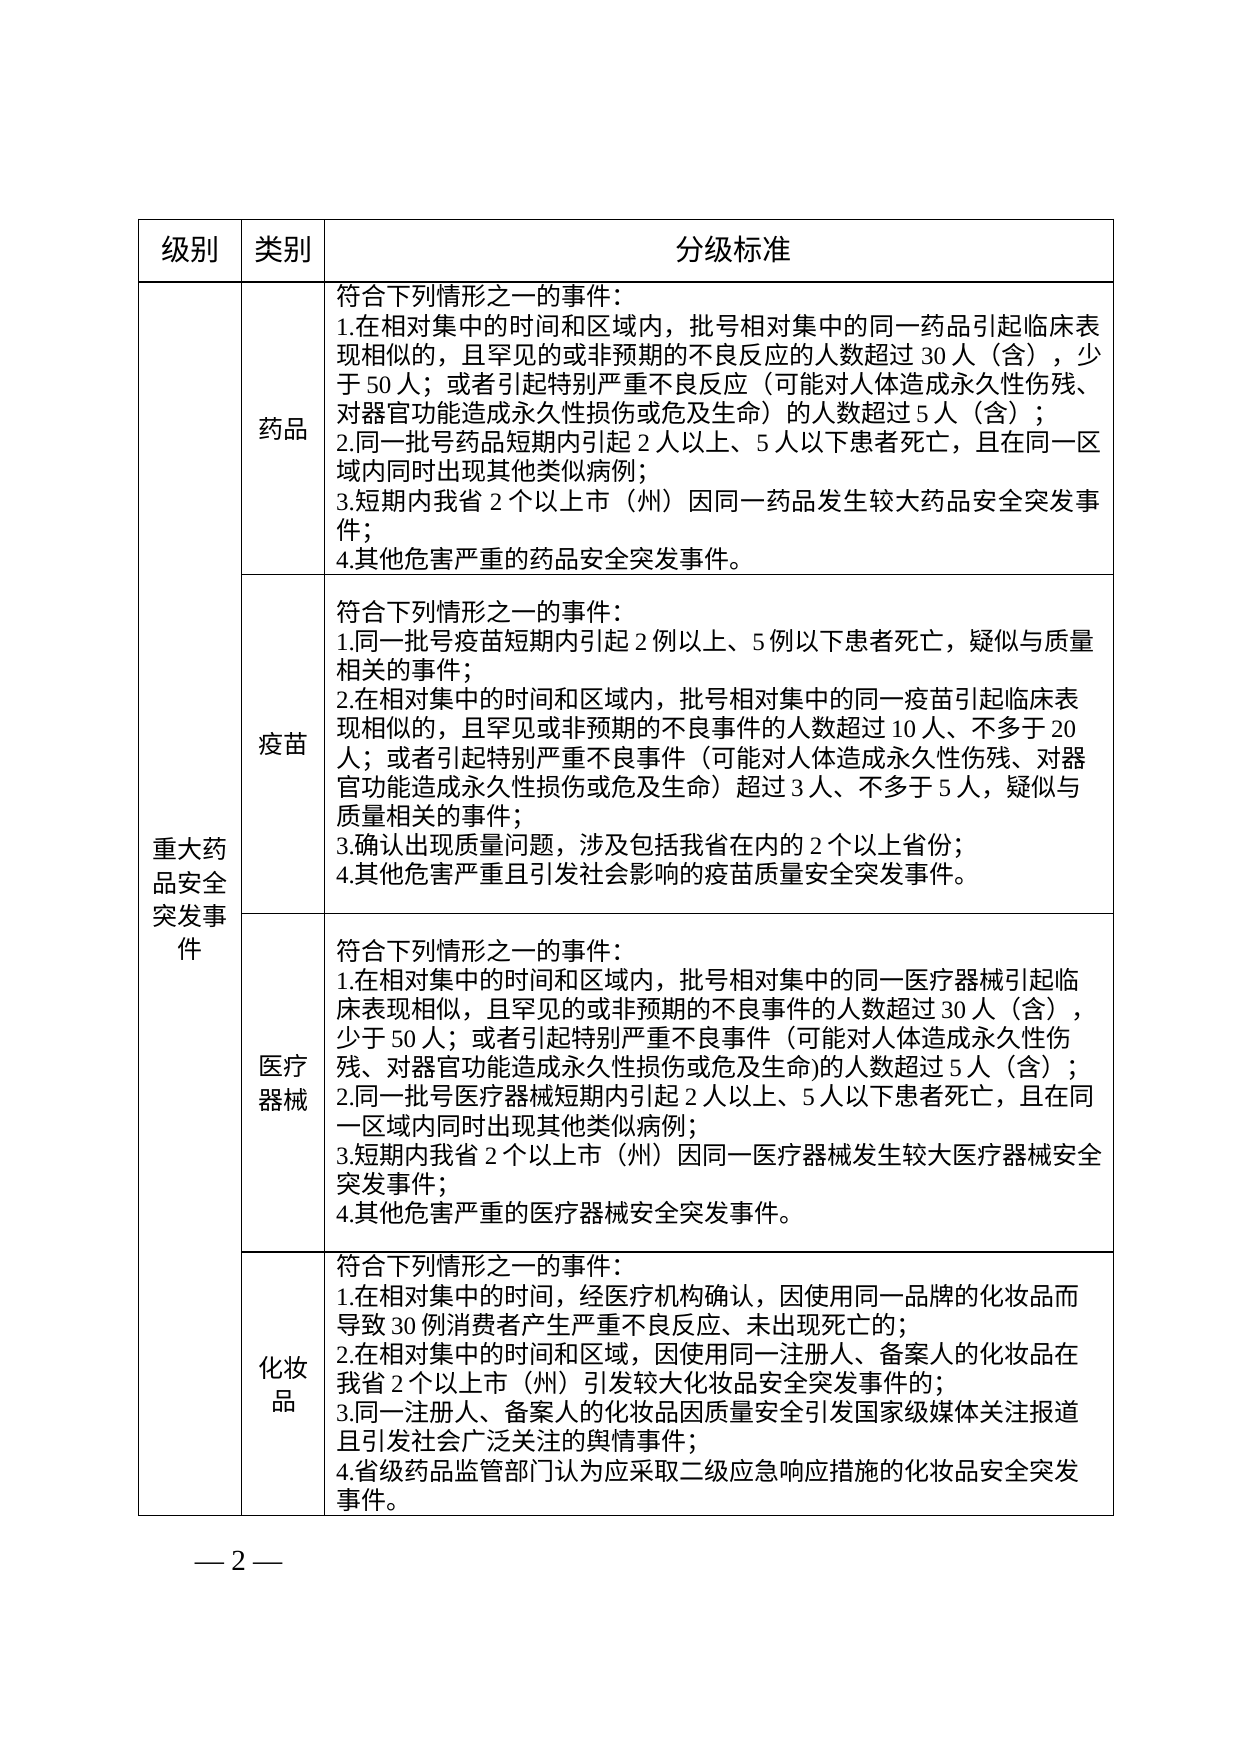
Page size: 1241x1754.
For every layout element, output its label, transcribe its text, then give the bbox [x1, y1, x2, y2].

table_cell 医疗 器械 [242, 914, 324, 1251]
table_header 类别 [242, 220, 324, 281]
table_header 分级标准 [325, 220, 1113, 281]
table_cell 化妆品 [242, 1253, 324, 1515]
table_cell 药品 [242, 283, 324, 574]
table_cell 符合下列情形之一的事件： 1.在相对集中的时间，经医疗机构确认，因使用同一品牌的化妆品而导致30例消费者产生严重不良反应、未出现死亡的； 2.在相对集中的时间和区域，因使用同一注册人、备案人的化妆品在我省2个以上市（州）引发较大化妆品安全突发事件的； 3.同一注册人、备案人的化妆品因质量安全引发国家级媒体关注报道且引发社会广泛关注的舆情事件； 4.省级药品监管部门认为应采取二级应急响应措施的化妆品安全突发事件。 [325, 1253, 1113, 1515]
table_cell 符合下列情形之一的事件： 1.在相对集中的时间和区域内，批号相对集中的同一药品引起临床表现相似的，且罕见的或非预期的不良反应的人数超过30人（含），少于50人；或者引起特别严重不良反应（可能对人体造成永久性伤残、对器官功能造成永久性损伤或危及生命）的人数超过5人（含）； 2.同一批号药品短期内引起2人以上、5人以下患者死亡，且在同一区域内同时出现其他类似病例； 3.短期内我省2个以上市（州）因同一药品发生较大药品安全突发事件； 4.其他危害严重的药品安全突发事件。 [325, 283, 1113, 574]
table_header 级别 [139, 220, 241, 281]
table_cell 疫苗 [242, 575, 324, 912]
table_cell 符合下列情形之一的事件： 1.同一批号疫苗短期内引起2例以上、5例以下患者死亡，疑似与质量相关的事件； 2.在相对集中的时间和区域内，批号相对集中的同一疫苗引起临床表现相似的，且罕见或非预期的不良事件的人数超过10人、不多于20人；或者引起特别严重不良事件（可能对人体造成永久性伤残、对器官功能造成永久性损伤或危及生命）超过3人、不多于5人，疑似与质量相关的事件； 3.确认出现质量问题，涉及包括我省在内的2个以上省份； 4.其他危害严重且引发社会影响的疫苗质量安全突发事件。 [325, 575, 1113, 912]
table_cell 重大药品安全突发事件 [139, 283, 241, 1515]
table_cell 符合下列情形之一的事件： 1.在相对集中的时间和区域内，批号相对集中的同一医疗器械引起临床表现相似，且罕见的或非预期的不良事件的人数超过30人（含），少于50人；或者引起特别严重不良事件（可能对人体造成永久性伤残、对器官功能造成永久性损伤或危及生命)的人数超过5人（含）； 2.同一批号医疗器械短期内引起2人以上、5人以下患者死亡，且在同一区域内同时出现其他类似病例； 3.短期内我省2个以上市（州）因同一医疗器械发生较大医疗器械安全突发事件； 4.其他危害严重的医疗器械安全突发事件。 [325, 914, 1113, 1251]
